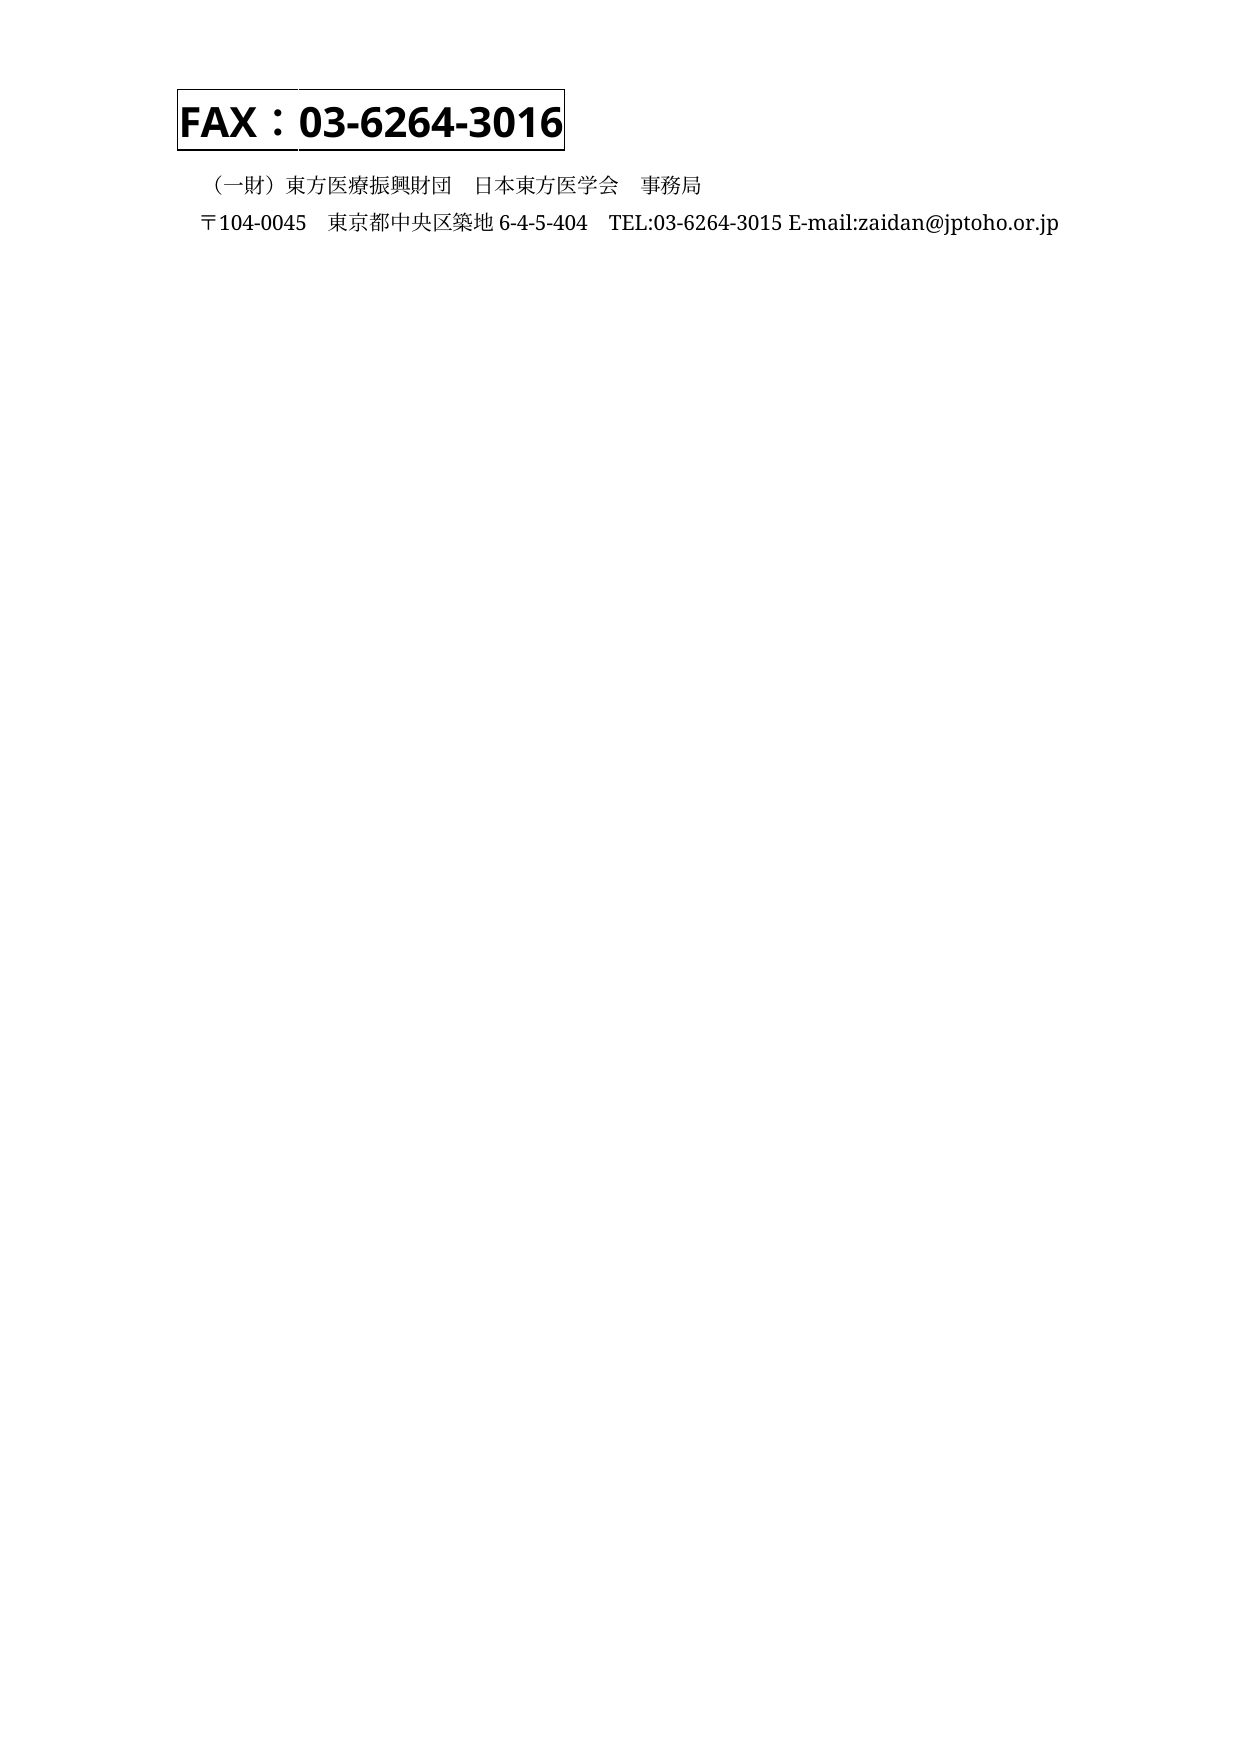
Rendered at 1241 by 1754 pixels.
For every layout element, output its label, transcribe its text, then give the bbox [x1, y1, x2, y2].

text （一財）東方医療振興財団 日本東方医学会 事務局 [177, 165, 1063, 203]
text 〒104-0045 東京都中央区築地6-4-5-404 TEL:03-6264-3015 E-mail:zaidan@jptoho.or.jp [177, 203, 1063, 240]
